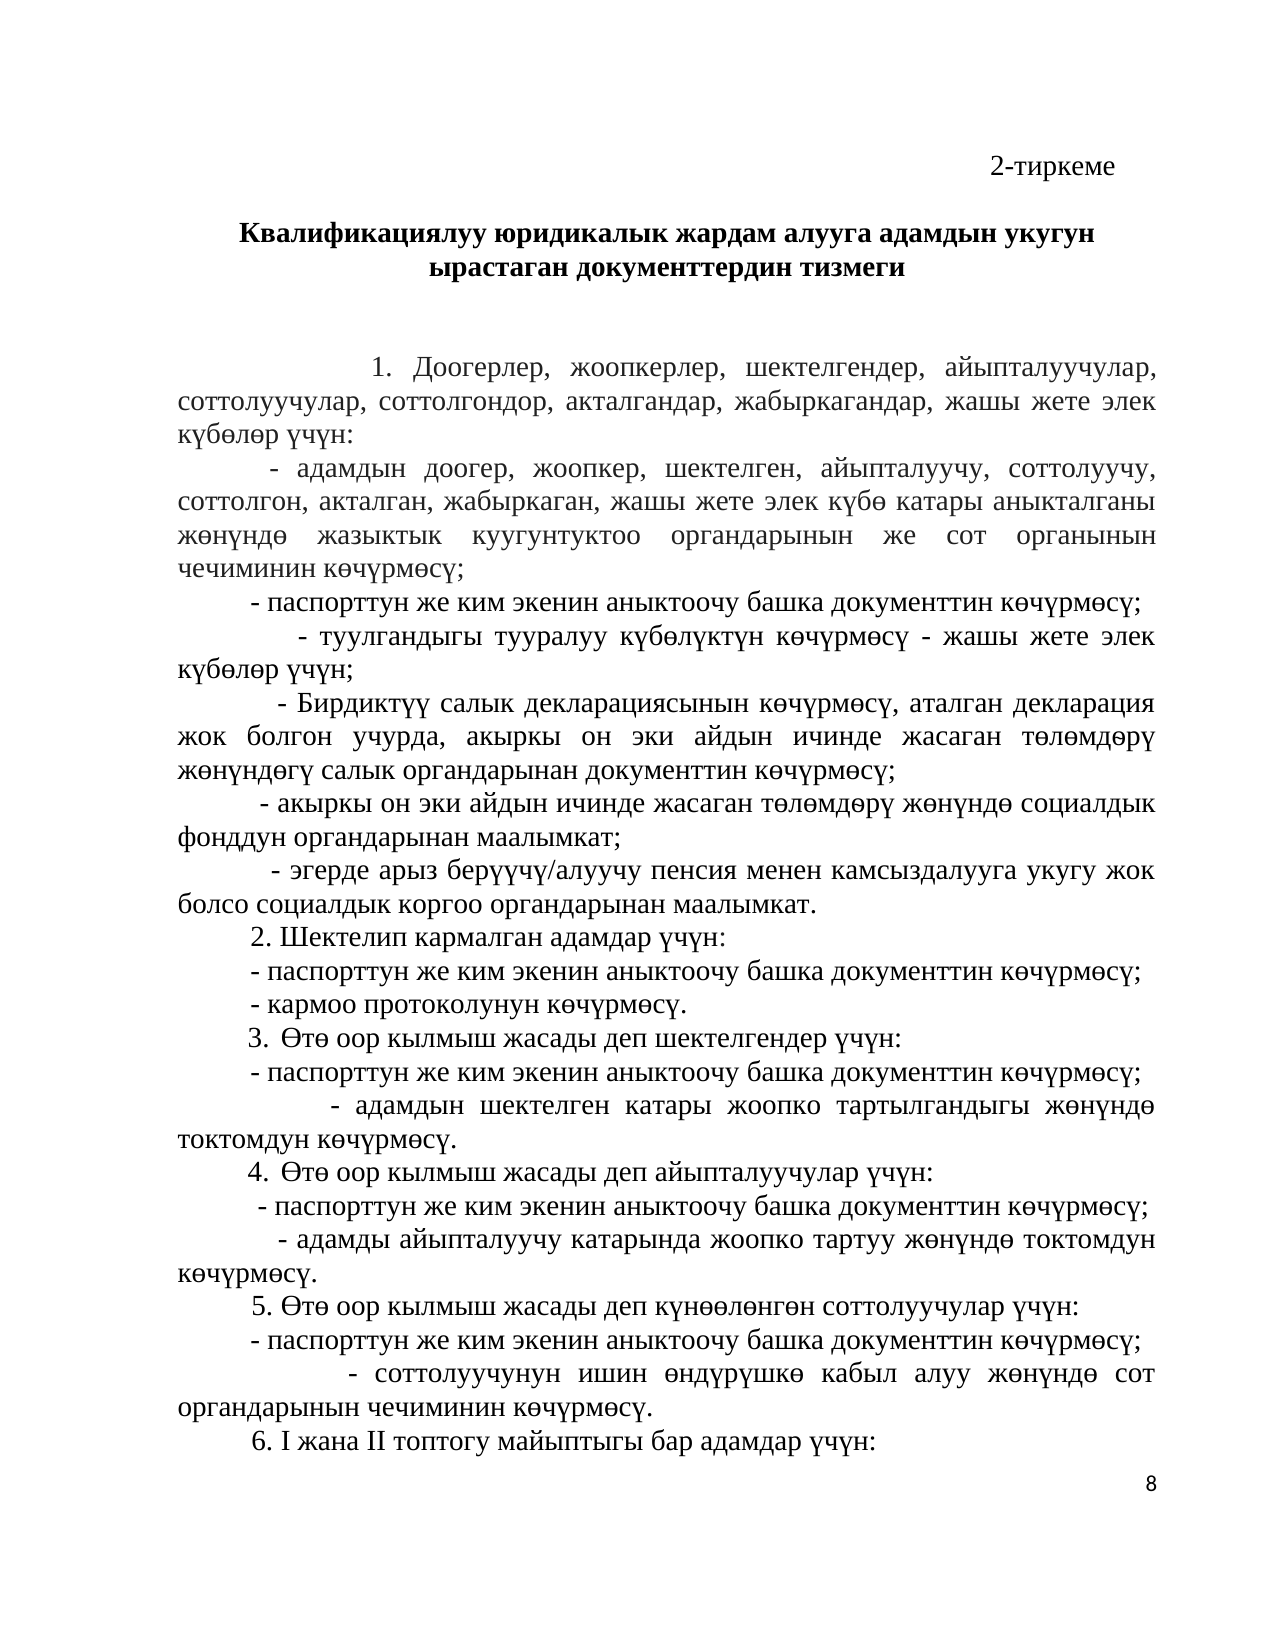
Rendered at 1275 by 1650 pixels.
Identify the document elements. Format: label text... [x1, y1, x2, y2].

list 2-тиркеме [990, 148, 1157, 182]
list I жана II топтогу майыптыгы бар адамдар үчүн: [177, 1423, 1157, 1456]
text - туулгандыгы тууралуу күбөлүктүн көчүрмөсү - жашы жете элек күбөлөр үчүн; [177, 618, 1157, 685]
text - паспорттун же ким экенин аныктоочу башка документтин көчүрмөсү; [177, 1188, 1157, 1221]
text - адамдын шектелген катары жоопко тартылгандыгы жөнүндө токтомдун көчүрмөсү. [177, 1087, 1157, 1154]
text Квалификациялуу юридикалык жардам алууга адамдын укугун ырастаган документтердин тизмеги [177, 215, 1157, 282]
list Өтө оор кылмыш жасады деп айыпталуучулар үчүн: [247, 1154, 1157, 1188]
list Өтө оор кылмыш жасады деп күнөөлөнгөн соттолуучулар үчүн: [177, 1288, 1157, 1322]
text - Бирдиктүү салык декларациясынын көчүрмөсү, аталган декларация жок болгон учурда, акыркы он эки айдын ичинде жасаган төлөмдѳрү жөнүндөгү салык органдарынан документтин көчүрмөсү; [177, 685, 1157, 785]
text - адамды айыпталуучу катарында жоопко тартуу жөнүндө токтомдун көчүрмөсү. [177, 1221, 1157, 1288]
list Өтө оор кылмыш жасады деп шектелгендер үчүн: [247, 1020, 1157, 1054]
text - эгерде арыз берүүчү/алуучу пенсия менен камсыздалууга укугу жок болсо социалдык коргоо органдарынан маалымкат. [177, 852, 1157, 919]
text - паспорттун же ким экенин аныктоочу башка документтин көчүрмөсү; [177, 1054, 1157, 1087]
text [177, 1322, 1157, 1356]
text - паспорттун же ким экенин аныктоочу башка документтин көчүрмөсү; [177, 584, 1157, 618]
text - кармоо протоколунун көчүрмөсү. [177, 987, 1157, 1020]
text - паспорттун же ким экенин аныктоочу башка документтин көчүрмөсү; [177, 953, 1157, 987]
text 2. Шектелип кармалган адамдар үчүн: [177, 919, 1157, 953]
text 1. Доогерлер, жоопкерлер, шектелгендер, айыпталуучулар, соттолуучулар, соттолгондор, акталгандар, жабыркагандар, жашы жете элек күбөлөр үчүн: [177, 349, 1157, 450]
text - соттолуучунун ишин өндүрүшкө кабыл алуу жөнүндө сот органдарынын чечиминин көчүрмөсү. [177, 1356, 1157, 1423]
text - адамдын доогер, жоопкер, шектелген, айыпталуучу, соттолуучу, соттолгон, акталган, жабыркаган, жашы жете элек күбө катары аныкталганы жөнүндө жазыктык куугунтуктоо органдарынын же сот органынын чечиминин көчүрмөсү; [177, 450, 1157, 584]
text - акыркы он эки айдын ичинде жасаган төлөмдѳрү жөнүндө социалдык фонддун органдарынан маалымкат; [177, 785, 1157, 852]
